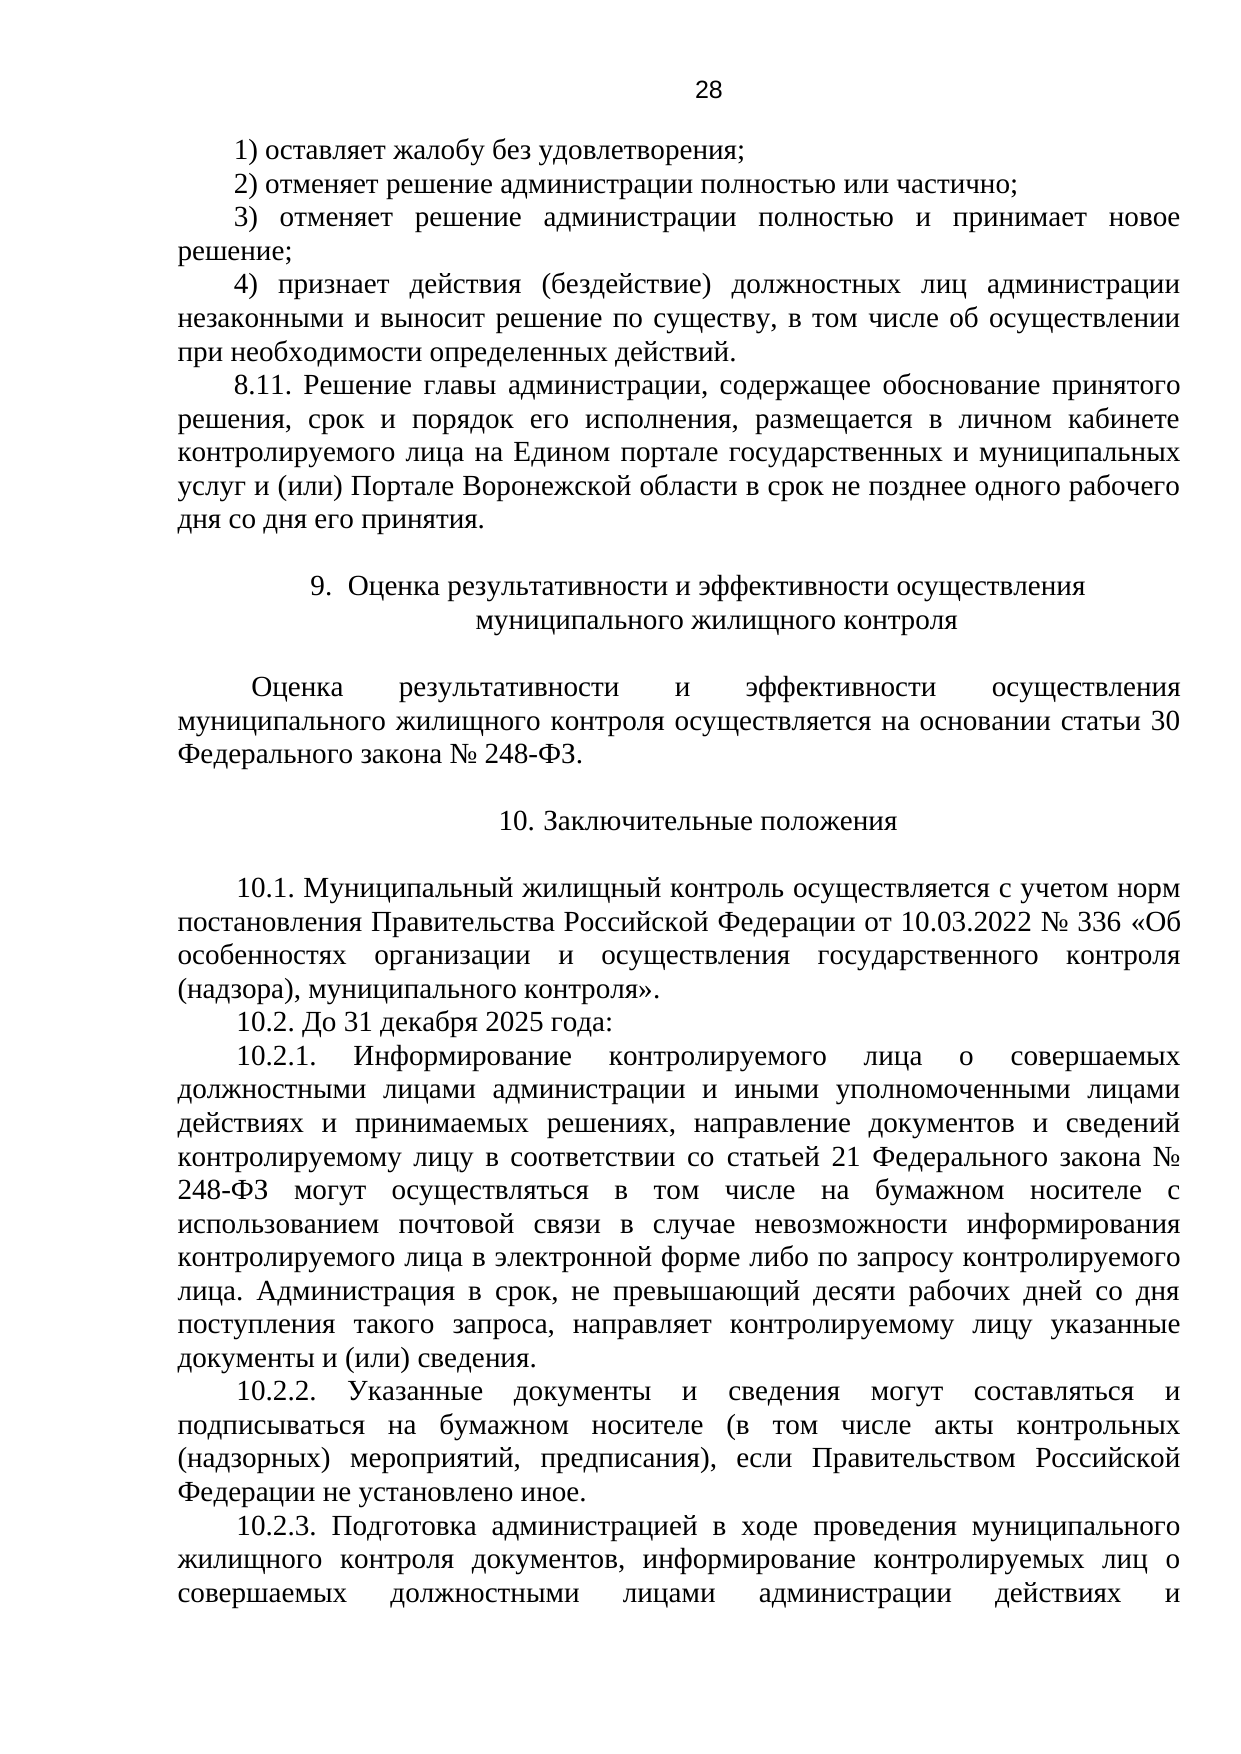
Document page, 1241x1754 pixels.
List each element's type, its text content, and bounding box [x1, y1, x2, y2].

text 8.11. Решение главы администрации, содержащее обоснование принятого решения, срок и порядок его исполнения, размещается в личном кабинете контролируемого лица на Едином портале государственных и муниципальных услуг и (или) Портале Воронежской области в срок не позднее одного рабочего дня со дня его принятия. [177, 367, 1181, 535]
list Заключительные положения [215, 803, 1181, 837]
text 10.2.1. Информирование контролируемого лица о совершаемых должностными лицами администрации и иными уполномоченными лицами действиях и принимаемых решениях, направление документов и сведений контролируемому лицу в соответствии со статьей 21 Федерального закона № 248-ФЗ могут осуществляться в том числе на бумажном носителе с использованием почтовой связи в случае невозможности информирования контролируемого лица в электронной форме либо по запросу контролируемого лица. Администрация в срок, не превышающий десяти рабочих дней со дня поступления такого запроса, направляет контролируемому лицу указанные документы и (или) сведения. [177, 1038, 1181, 1373]
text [177, 1508, 1181, 1608]
text 1) оставляет жалобу без удовлетворения; [177, 132, 1181, 166]
text 2) отменяет решение администрации полностью или частично; [177, 166, 1181, 199]
text 10.2.2. Указанные документы и сведения могут составляться и подписываться на бумажном носителе (в том числе акты контрольных (надзорных) мероприятий, предписания), если Правительством Российской Федерации не установлено иное. [177, 1373, 1181, 1508]
list Оценка результативности и эффективности осуществления муниципального жилищного контроля [215, 568, 1181, 636]
text 10.1. Муниципальный жилищный контроль осуществляется с учетом норм постановления Правительства Российской Федерации от 10.03.2022 № 336 «Об особенностях организации и осуществления государственного контроля (надзора), муниципального контроля». [177, 870, 1181, 1004]
text Оценка результативности и эффективности осуществления муниципального жилищного контроля осуществляется на основании статьи 30 Федерального закона № 248-ФЗ. [177, 669, 1181, 770]
text 3) отменяет решение администрации полностью и принимает новое решение; [177, 199, 1181, 267]
text 4) признает действия (бездействие) должностных лиц администрации незаконными и выносит решение по существу, в том числе об осуществлении при необходимости определенных действий. [177, 267, 1181, 367]
text 10.2. До 31 декабря 2025 года: [177, 1004, 1181, 1038]
